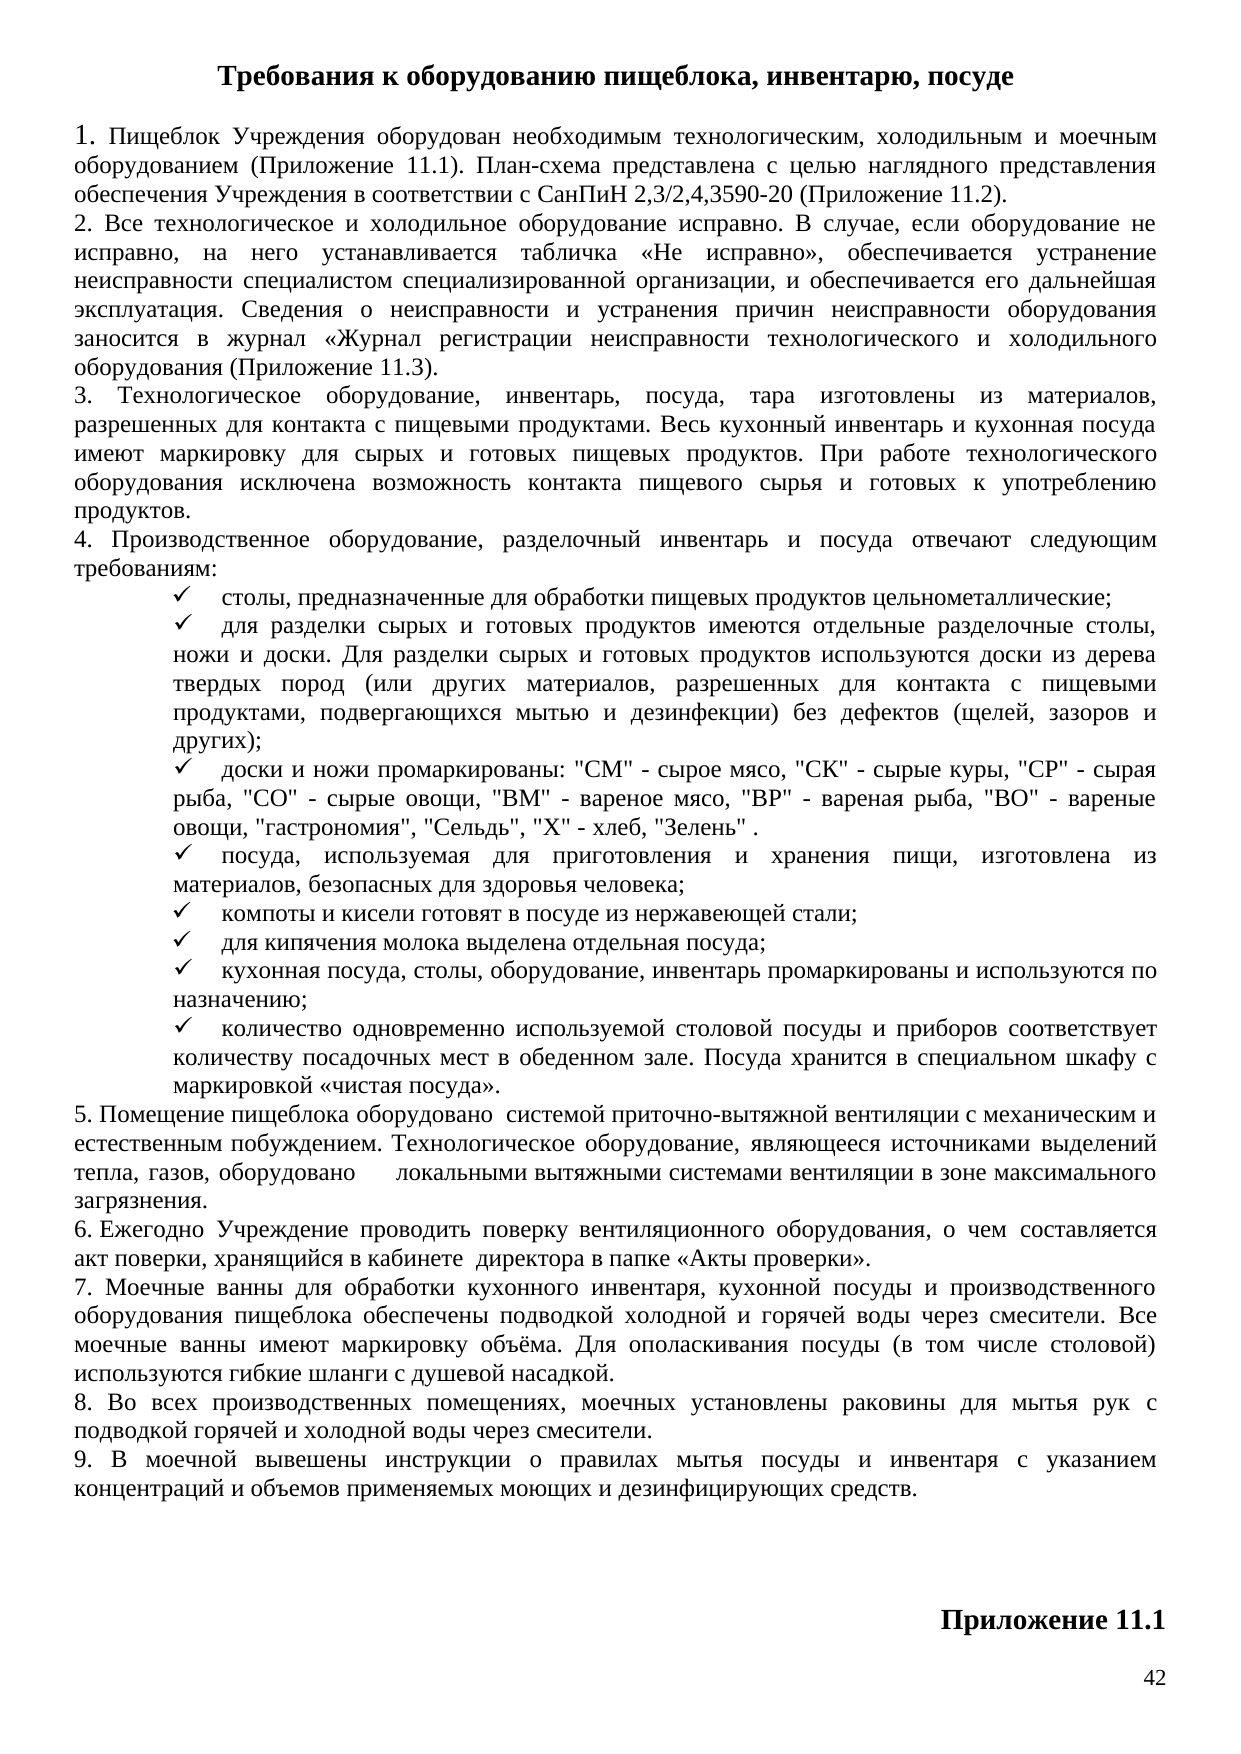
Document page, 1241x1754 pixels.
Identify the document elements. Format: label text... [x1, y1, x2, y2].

list 4. Производственное оборудование, разделочный инвентарь и посуда отвечают следующим требованиям: [74, 524, 1157, 582]
subtitle Требования к оборудованию пищеблока, инвентарю, посуде [74, 58, 1157, 92]
text 8. Во всех производственных помещениях, моечных установлены раковины для мытья рук с подводкой горячей и холодной воды через смесители. [74, 1387, 1157, 1444]
list столы, предназначенные для обработки пищевых продуктов цельнометаллические; [171, 582, 1157, 610]
list посуда, используемая для приготовления и хранения пищи, изготовлена из материалов, безопасных для здоровья человека; [173, 840, 1157, 898]
text 9. В моечной вывешены инструкции о правилах мытья посуды и инвентаря с указанием концентраций и объемов применяемых моющих и дезинфицирующих средств. [74, 1444, 1157, 1502]
list компоты и кисели готовят в посуде из нержавеющей стали; [171, 898, 1157, 927]
list для кипячения молока выделена отдельная посуда; [171, 927, 1157, 955]
text 6. Ежегодно Учреждение проводить поверку вентиляционного оборудования, о чем составляется акт поверки, хранящийся в кабинете директора в папке «Акты проверки». [74, 1214, 1157, 1272]
list 3. Технологическое оборудование, инвентарь, посуда, тара изготовлены из материалов, разрешенных для контакта с пищевыми продуктами. Весь кухонный инвентарь и кухонная посуда имеют маркировку для сырых и готовых пищевых продуктов. При работе технологического оборудования исключена возможность контакта пищевого сырья и готовых к употреблению продуктов. [74, 380, 1157, 524]
list для разделки сырых и готовых продуктов имеются отдельные разделочные столы, ножи и доски. Для разделки сырых и готовых продуктов используются доски из дерева твердых пород (или других материалов, разрешенных для контакта с пищевыми продуктами, подвергающихся мытью и дезинфекции) без дефектов (щелей, зазоров и других); [173, 610, 1157, 754]
list доски и ножи промаркированы: "СМ" - сырое мясо, "СК" - сырые куры, "СР" - сырая рыба, "СО" - сырые овощи, "ВМ" - вареное мясо, "ВР" - вареная рыба, "ВО" - вареные овощи, "гастрономия", "Сельдь", "Х" - хлеб, "Зелень" . [173, 754, 1157, 840]
list 1. Пищеблок Учреждения оборудован необходимым технологическим, холодильным и моечным оборудованием (Приложение 11.1). План-схема представлена с целью наглядного представления обеспечения Учреждения в соответствии с СанПиН 2,3/2,4,3590-20 (Приложение 11.2). [74, 117, 1157, 208]
text 5. Помещение пищеблока оборудовано системой приточно-вытяжной вентиляции с механическим и естественным побуждением. Технологическое оборудование, являющееся источниками выделений тепла, газов, оборудовано локальными вытяжными системами вентиляции в зоне максимального загрязнения. [74, 1099, 1157, 1214]
list 2. Все технологическое и холодильное оборудование исправно. В случае, если оборудование не исправно, на него устанавливается табличка «Не исправно», обеспечивается устранение неисправности специалистом специализированной организации, и обеспечивается его дальнейшая эксплуатация. Сведения о неисправности и устранения причин неисправности оборудования заносится в журнал «Журнал регистрации неисправности технологического и холодильного оборудования (Приложение 11.3). [74, 208, 1157, 380]
list количество одновременно используемой столовой посуды и приборов соответствует количеству посадочных мест в обеденном зале. Посуда хранится в специальном шкафу с маркировкой «чистая посуда». [173, 1013, 1157, 1099]
text 7. Моечные ванны для обработки кухонного инвентаря, кухонной посуды и производственного оборудования пищеблока обеспечены подводкой холодной и горячей воды через смесители. Все моечные ванны имеют маркировку объёма. Для ополаскивания посуды (в том числе столовой) используются гибкие шланги с душевой насадкой. [74, 1272, 1157, 1387]
text Приложение 11.1 [74, 1602, 1166, 1636]
list кухонная посуда, столы, оборудование, инвентарь промаркированы и используются по назначению; [173, 955, 1157, 1013]
